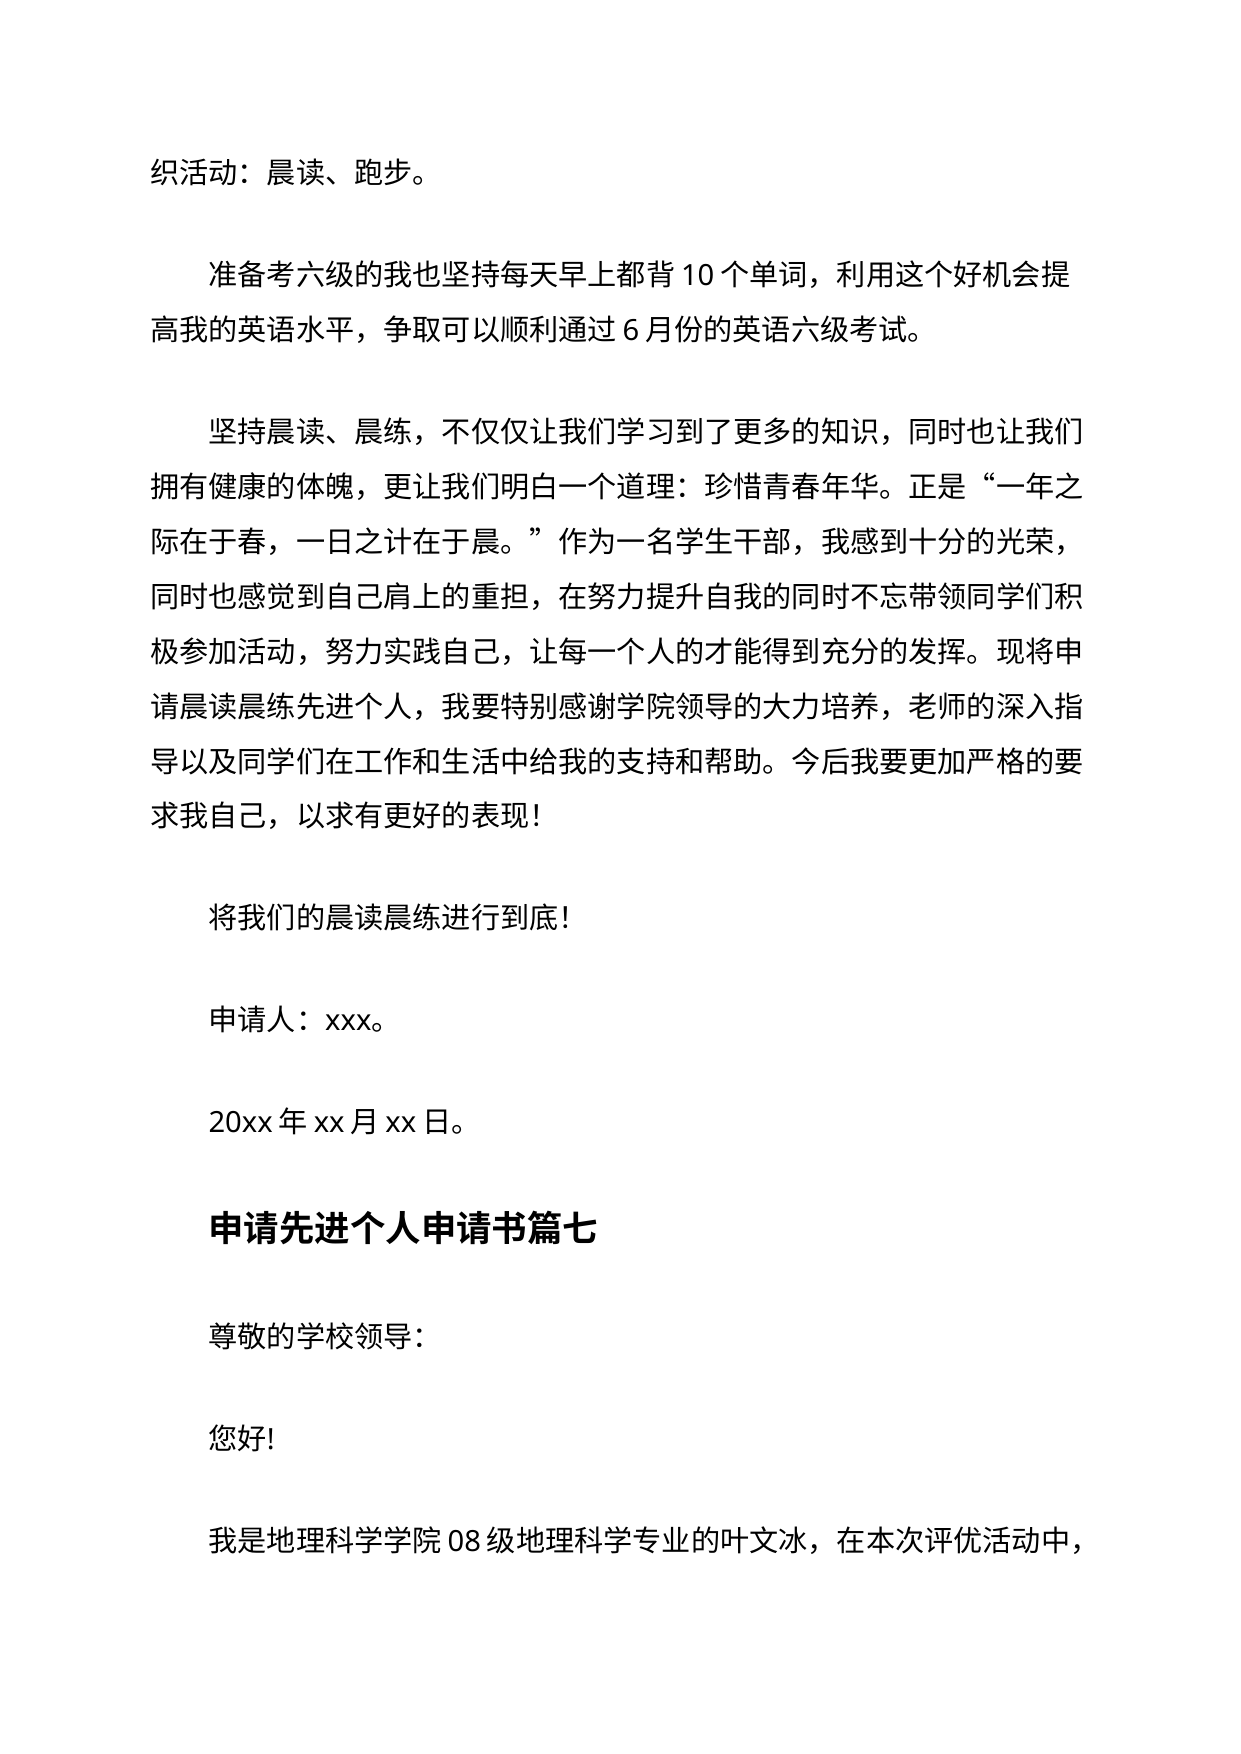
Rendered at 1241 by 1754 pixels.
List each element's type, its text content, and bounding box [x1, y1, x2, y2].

text 申请先进个人申请书篇七 [150, 1201, 1090, 1252]
text 尊敬的学校领导： [150, 1314, 1090, 1356]
text 准备考六级的我也坚持每天早上都背10个单词，利用这个好机会提高我的英语水平，争取可以顺利通过6月份的英语六级考试。 [150, 252, 1090, 349]
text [150, 1518, 1090, 1560]
text 将我们的晨读晨练进行到底！ [150, 895, 1090, 937]
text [150, 150, 1090, 192]
text 20xx年xx月xx日。 [150, 1098, 1090, 1141]
text 坚持晨读、晨练，不仅仅让我们学习到了更多的知识，同时也让我们拥有健康的体魄，更让我们明白一个道理：珍惜青春年华。正是“一年之际在于春，一日之计在于晨。”作为一名学生干部，我感到十分的光荣，同时也感觉到自己肩上的重担，在努力提升自我的同时不忘带领同学们积极参加活动，努力实践自己，让每一个人的才能得到充分的发挥。现将申请晨读晨练先进个人，我要特别感谢学院领导的大力培养，老师的深入指导以及同学们在工作和生活中给我的支持和帮助。今后我要更加严格的要求我自己，以求有更好的表现！ [150, 409, 1090, 835]
text 申请人：xxx。 [150, 997, 1090, 1039]
text 您好! [150, 1416, 1090, 1458]
